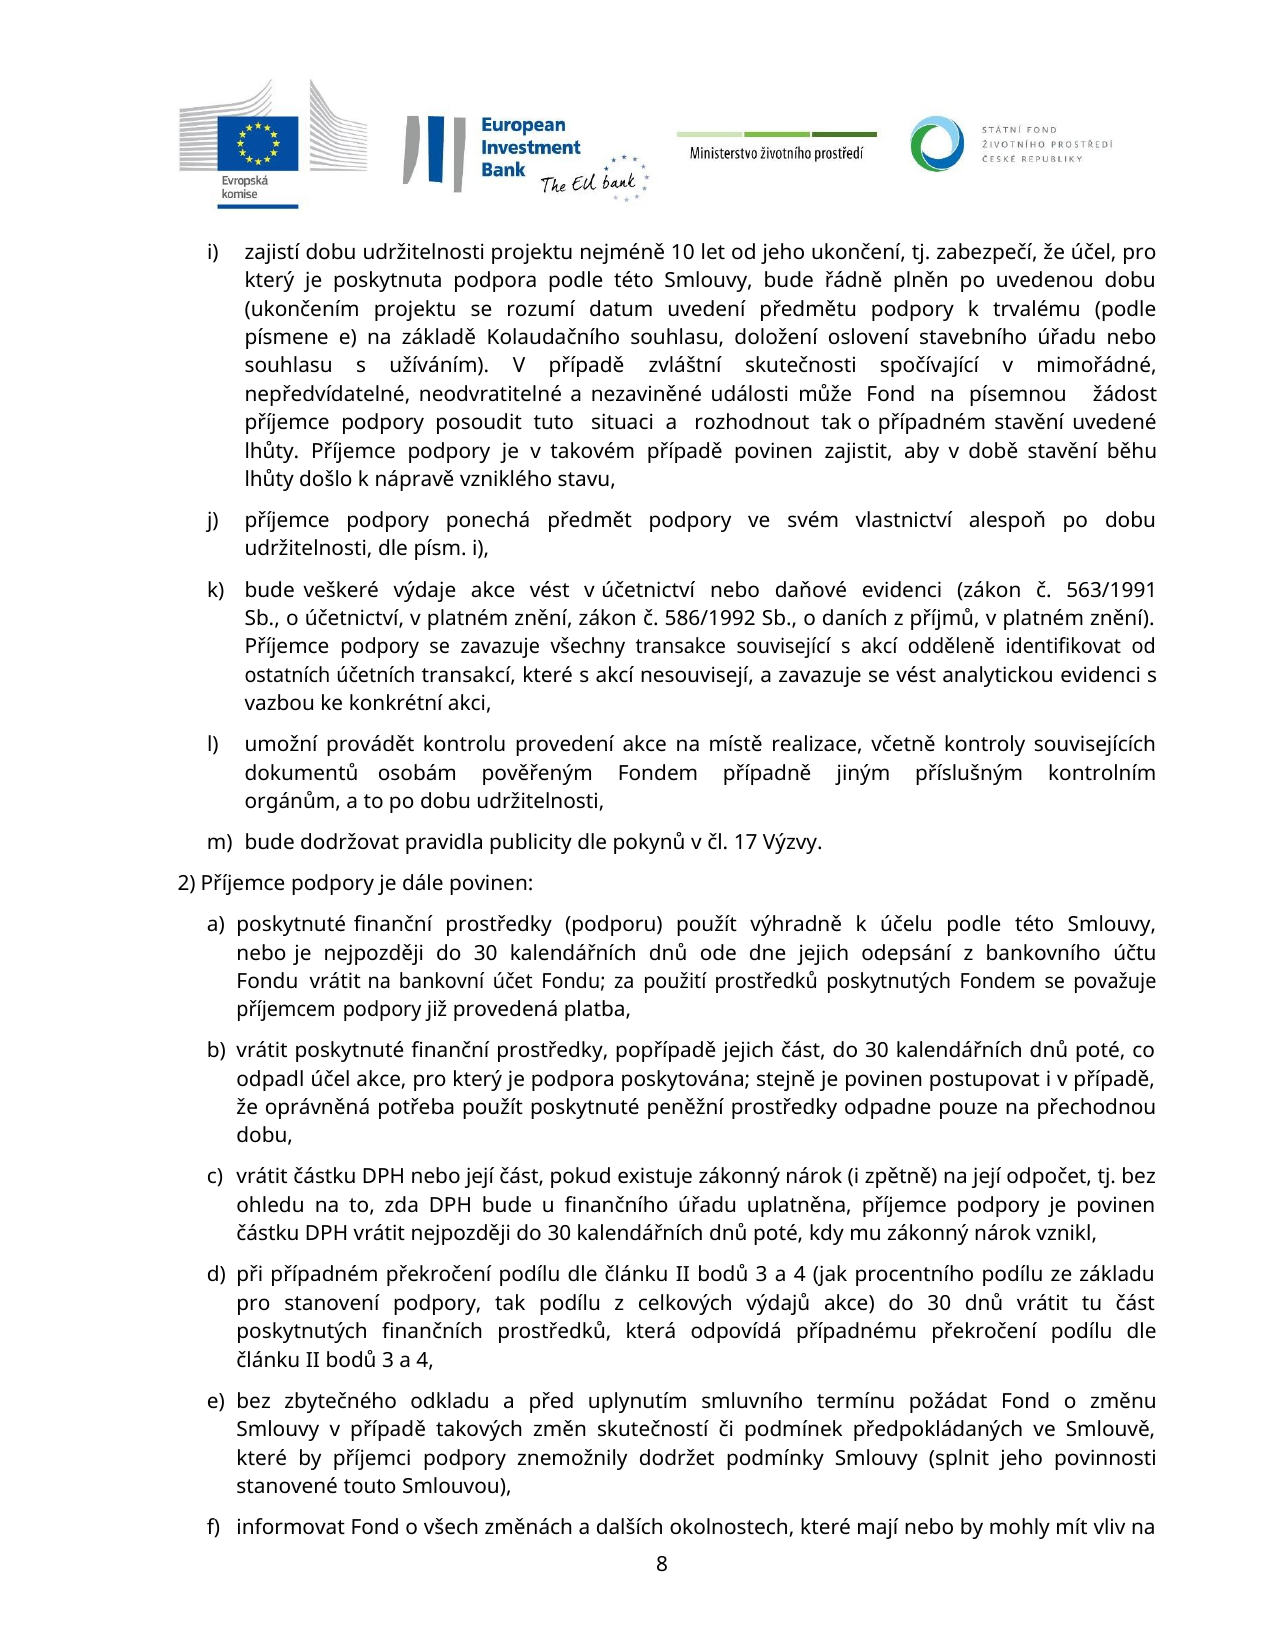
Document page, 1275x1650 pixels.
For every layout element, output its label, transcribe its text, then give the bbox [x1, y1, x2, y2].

list bude veškeré výdaje akce vést v účetnictví nebo daňové evidenci (zákon č. 563/1991 Sb., o účetnictví, v platném znění, zákon č. 586/1992 Sb., o daních z příjmů, v platném znění). Příjemce podpory se zavazuje všechny transakce související s akcí odděleně identifikovat od ostatních účetních transakcí, které s akcí nesouvisejí, a zavazuje se vést analytickou evidenci s vazbou ke konkrétní akci, [207, 575, 1157, 717]
list bez zbytečného odkladu a před uplynutím smluvního termínu požádat Fond o změnu Smlouvy v případě takových změn skutečností či podmínek předpokládaných ve Smlouvě, které by příjemci podpory znemožnily dodržet podmínky Smlouvy (splnit jeho povinnosti stanovené touto Smlouvou), [207, 1386, 1156, 1499]
list při případném překročení podílu dle článku II bodů 3 a 4 (jak procentního podílu ze základu pro stanovení podpory, tak podílu z celkových výdajů akce) do 30 dnů vrátit tu část poskytnutých finančních prostředků, která odpovídá případnému překročení podílu dle článku II bodů 3 a 4, [207, 1259, 1157, 1373]
list zajistí dobu udržitelnosti projektu nejméně 10 let od jeho ukončení, tj. zabezpečí, že účel, pro který je poskytnuta podpora podle této Smlouvy, bude řádně plněn po uvedenou dobu (ukončením projektu se rozumí datum uvedení předmětu podpory k trvalému (podle písmene e) na základě Kolaudačního souhlasu, doložení oslovení stavebního úřadu nebo souhlasu s užíváním). V případě zvláštní skutečnosti spočívající v mimořádné, nepředvídatelné, neodvratitelné a nezaviněné události může Fond na písemnou žádost příjemce podpory posoudit tuto situaci a rozhodnout tak o případném stavění uvedené lhůty. Příjemce podpory je v takovém případě povinen zajistit, aby v době stavění běhu lhůty došlo k nápravě vzniklého stavu, [207, 237, 1157, 493]
list příjemce podpory ponechá předmět podpory ve svém vlastnictví alespoň po dobu udržitelnosti, dle písm. i), [207, 505, 1156, 562]
list vrátit poskytnuté finanční prostředky, popřípadě jejich část, do 30 kalendářních dnů poté, co odpadl účel akce, pro který je podpora poskytována; stejně je povinen postupovat i v případě, že oprávněná potřeba použít poskytnuté peněžní prostředky odpadne pouze na přechodnou dobu, [207, 1035, 1157, 1149]
list vrátit částku DPH nebo její část, pokud existuje zákonný nárok (i zpětně) na její odpočet, tj. bez ohledu na to, zda DPH bude u finančního úřadu uplatněna, příjemce podpory je povinen částku DPH vrátit nejpozději do 30 kalendářních dnů poté, kdy mu zákonný nárok vznikl, [207, 1162, 1157, 1247]
list umožní provádět kontrolu provedení akce na místě realizace, včetně kontroly souvisejících dokumentů osobám pověřeným Fondem případně jiným příslušným kontrolním orgánům, a to po dobu udržitelnosti, [207, 729, 1157, 814]
list poskytnuté finanční prostředky (podporu) použít výhradně k účelu podle této Smlouvy, nebo je nejpozději do 30 kalendářních dnů ode dne jejich odepsání z bankovního účtu Fondu vrátit na bankovní účet Fondu; za použití prostředků poskytnutých Fondem se považuje příjemcem podpory již provedená platba, [207, 909, 1157, 1023]
picture [177, 73, 1115, 213]
list Příjemce podpory je dále povinen: [177, 868, 1171, 897]
list informovat Fond o všech změnách a dalších okolnostech, které mají nebo by mohly mít vliv na plnění povinností příjemce podpory podle této Smlouvy, [207, 1512, 1157, 1540]
list bude dodržovat pravidla publicity dle pokynů v čl. 17 Výzvy. [207, 827, 1171, 856]
